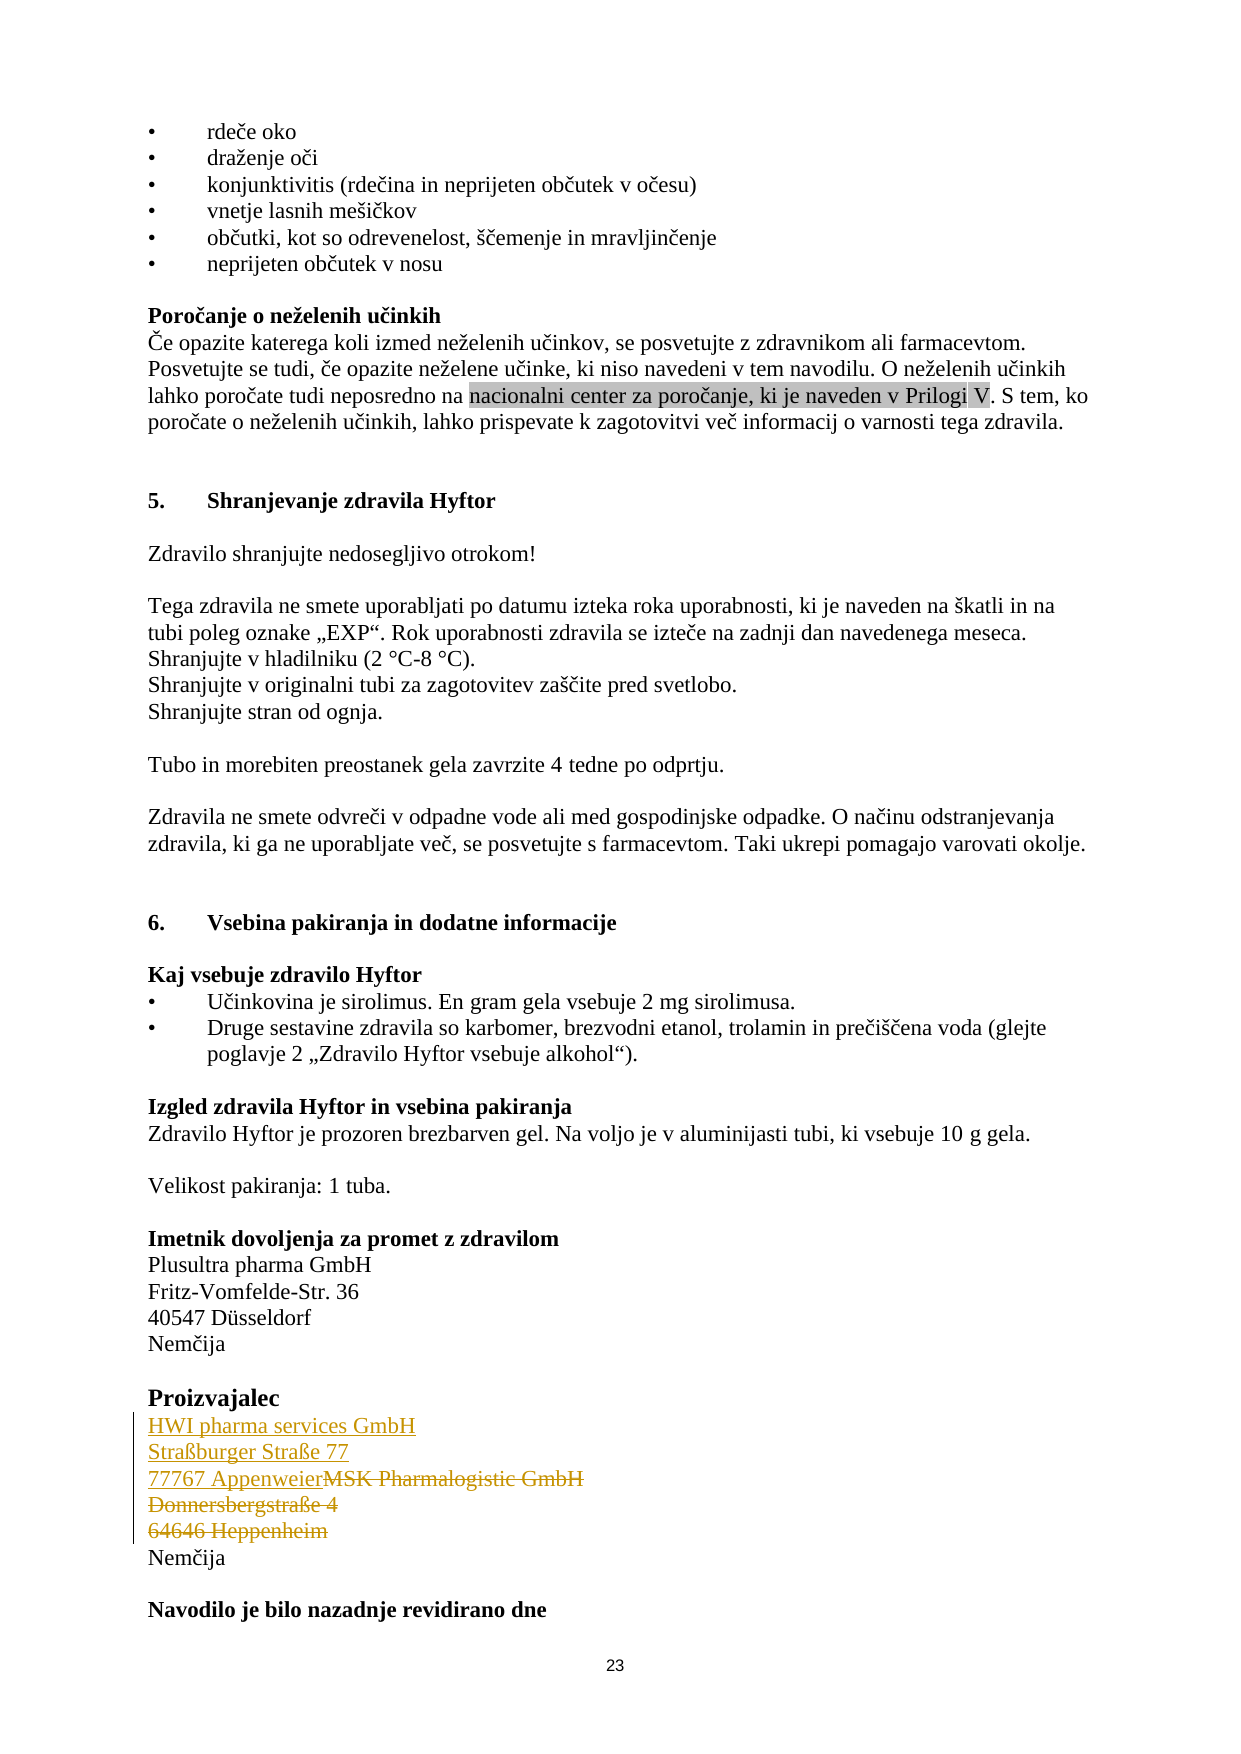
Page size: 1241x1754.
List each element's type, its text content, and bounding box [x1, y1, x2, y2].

list Velikost pakiranja: 1 tuba. [148, 1172, 1092, 1199]
text 40547 Düsseldorf [148, 1304, 1092, 1330]
list Tega zdravila ne smete uporabljati po datumu izteka roka uporabnosti, ki je naveden na škatli in na tubi poleg oznake „EXP“. Rok uporabnosti zdravila se izteče na zadnji dan navedenega meseca. [148, 592, 1092, 645]
list konjunktivitis (rdečina in neprijeten občutek v očesu) [148, 171, 1092, 197]
text Nemčija [148, 1544, 1092, 1570]
list 6. Vsebina pakiranja in dodatne informacije [148, 909, 1092, 935]
list Navodilo je bilo nazadnje revidirano dne [148, 1596, 1092, 1623]
list Zdravilo shranjujte nedosegljivo otrokom! [148, 540, 1092, 566]
list 5. Shranjevanje zdravila Hyftor [148, 487, 1092, 513]
list draženje oči [148, 144, 1092, 171]
list neprijeten občutek v nosu [148, 250, 1092, 276]
text Proizvajalec [148, 1383, 1092, 1412]
list Tubo in morebiten preostanek gela zavrzite 4 tedne po odprtju. [148, 751, 1092, 777]
list Imetnik dovoljenja za promet z zdravilom [148, 1225, 1092, 1251]
list Izgled zdravila Hyftor in vsebina pakiranja [148, 1093, 1092, 1119]
list Zdravila ne smete odvreči v odpadne vode ali med gospodinjske odpadke. O načinu odstranjevanja zdravila, ki ga ne uporabljate več, se posvetujte s farmacevtom. Taki ukrepi pomagajo varovati okolje. [148, 803, 1092, 856]
list Shranjujte stran od ognja. [148, 698, 1092, 724]
list občutki, kot so odrevenelost, ščemenje in mravljinčenje [148, 223, 1092, 250]
text Fritz-Vomfelde-Str. 36 [148, 1278, 1092, 1304]
list Kaj vsebuje zdravilo Hyftor [148, 961, 1092, 988]
list Učinkovina je sirolimus. En gram gela vsebuje 2 mg sirolimusa. [148, 988, 1092, 1014]
text Če opazite katerega koli izmed neželenih učinkov, se posvetujte z zdravnikom ali farmacevtom. Posvetujte se tudi, če opazite neželene učinke, ki niso navedeni v tem navodilu. O neželenih učinkih lahko poročate tudi neposredno na nacionalni center za poročanje, ki je naveden v Prilogi V. S tem, ko poročate o neželenih učinkih, lahko prispevate k zagotovitvi več informacij o varnosti tega zdravila. [148, 329, 1092, 434]
list Shranjujte v hladilniku (2 °C-8 °C). [148, 645, 1092, 672]
list Zdravilo Hyftor je prozoren brezbarven gel. Na voljo je v aluminijasti tubi, ki vsebuje 10 g gela. [148, 1119, 1092, 1146]
list vnetje lasnih mešičkov [148, 197, 1092, 223]
text Poročanje o neželenih učinkih [148, 303, 1092, 329]
list Shranjujte v originalni tubi za zagotovitev zaščite pred svetlobo. [148, 672, 1092, 698]
list Druge sestavine zdravila so karbomer, brezvodni etanol, trolamin in prečiščena voda (glejte poglavje 2 „Zdravilo Hyftor vsebuje alkohol“). [148, 1014, 1092, 1067]
text Plusultra pharma GmbH [148, 1251, 1092, 1278]
list rdeče oko [148, 118, 1092, 144]
text Nemčija [148, 1330, 1092, 1357]
